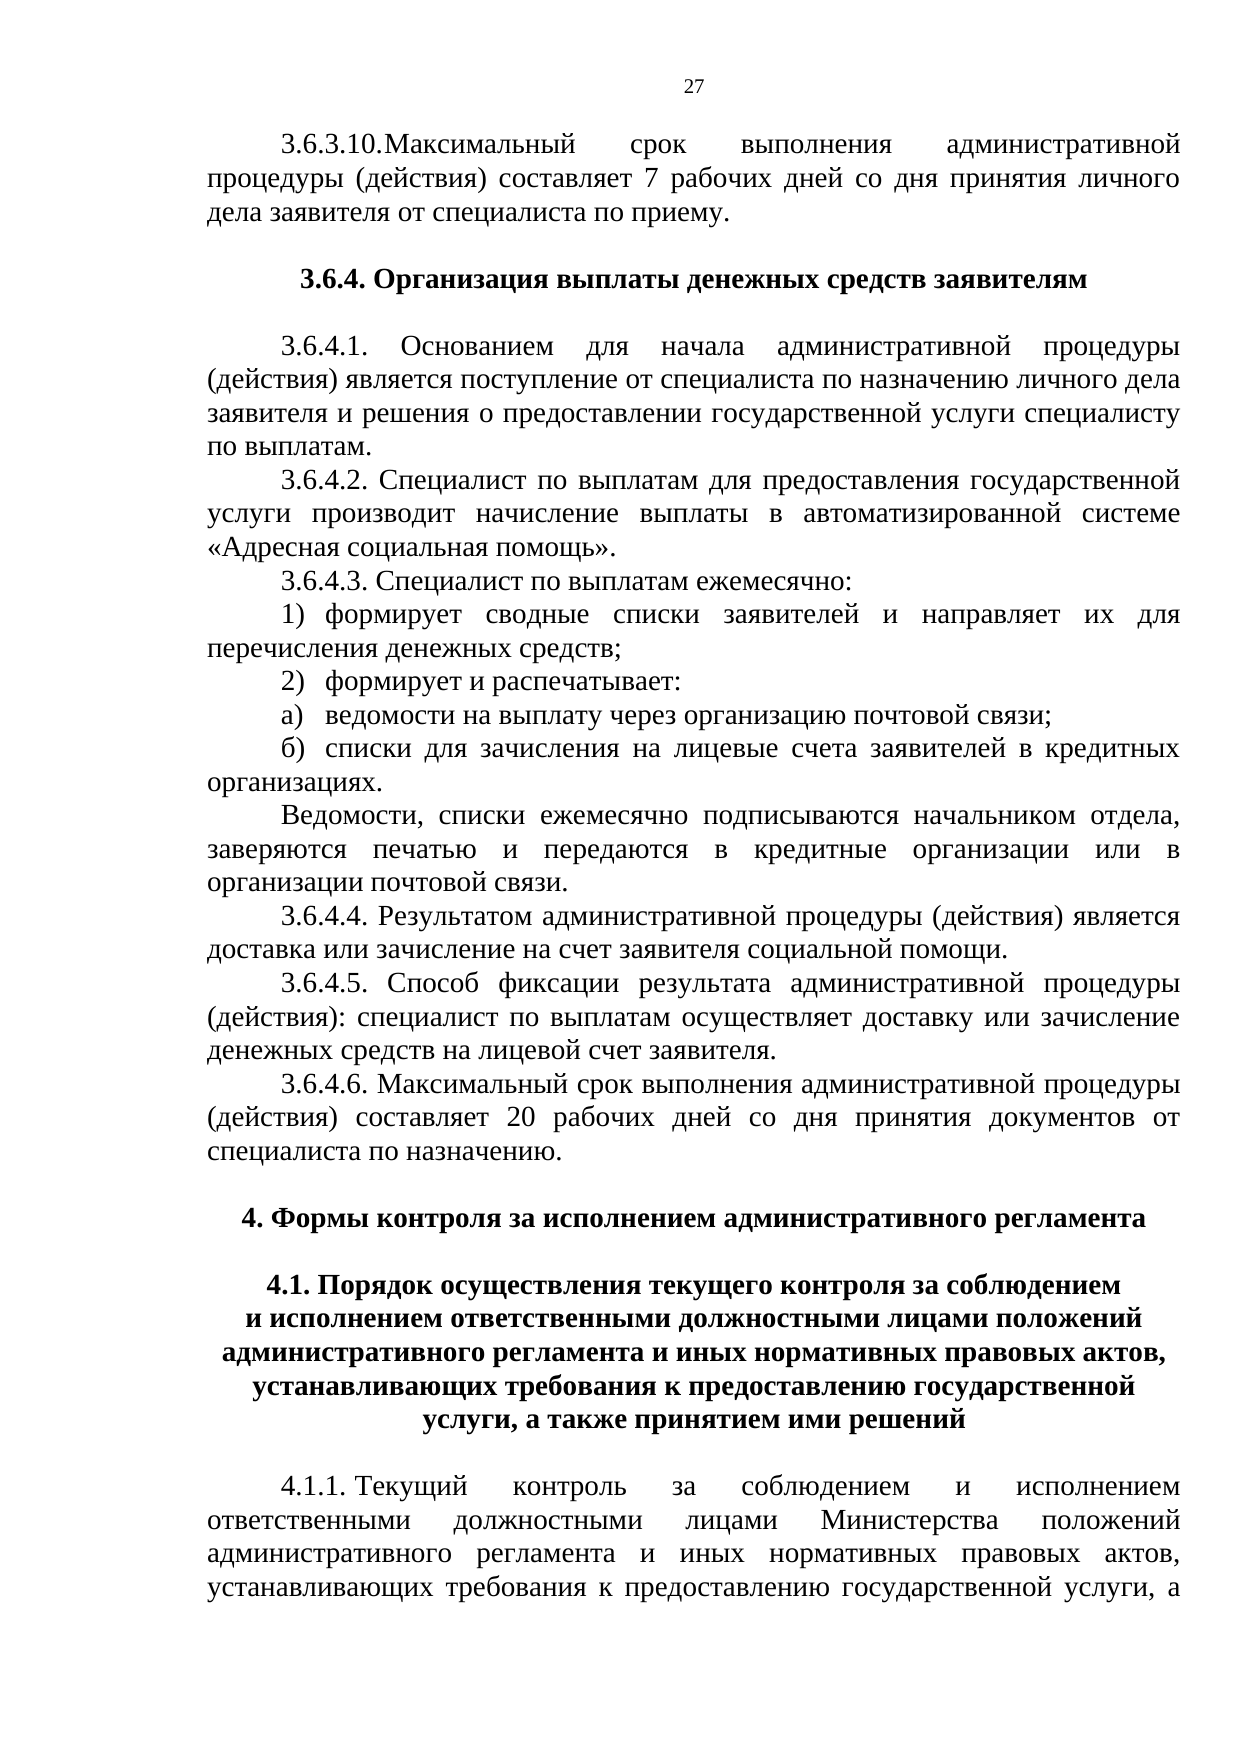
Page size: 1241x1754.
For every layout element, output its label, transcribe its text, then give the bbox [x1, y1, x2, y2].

text административного регламента и иных нормативных правовых актов, [207, 1334, 1181, 1368]
list ведомости на выплату через организацию почтовой связи; [207, 697, 1181, 730]
list формирует и распечатывает: [207, 663, 1181, 697]
text 3.6.4.1. Основанием для начала административной процедуры (действия) является поступление от специалиста по назначению личного дела заявителя и решения о предоставлении государственной услуги специалисту по выплатам. [207, 328, 1181, 462]
text 3.6.4.6. Максимальный срок выполнения административной процедуры (действия) составляет 20 рабочих дней со дня принятия документов от специалиста по назначению. [207, 1066, 1181, 1166]
text и исполнением ответственными должностными лицами положений [207, 1301, 1181, 1334]
text 3.6.4.4. Результатом административной процедуры (действия) является доставка или зачисление на счет заявителя социальной помощи. [207, 898, 1181, 965]
text Ведомости, списки ежемесячно подписываются начальником отдела, заверяются печатью и передаются в кредитные организации или в организации почтовой связи. [207, 797, 1181, 898]
text 3.6.4.3. Специалист по выплатам ежемесячно: [207, 563, 1181, 596]
list формирует сводные списки заявителей и направляет их для перечисления денежных средств; [207, 596, 1181, 663]
text услуги, а также принятием ими решений [207, 1401, 1181, 1435]
text 3.6.4.5. Способ фиксации результата административной процедуры (действия): специалист по выплатам осуществляет доставку или зачисление денежных средств на лицевой счет заявителя. [207, 965, 1181, 1066]
text устанавливающих требования к предоставлению государственной [207, 1368, 1181, 1401]
text 4.1. Порядок осуществления текущего контроля за соблюдением [207, 1267, 1181, 1301]
text 3.6.4. Организация выплаты денежных средств заявителям [207, 261, 1181, 294]
text 4. Формы контроля за исполнением административного регламента [207, 1200, 1181, 1233]
list списки для зачисления на лицевые счета заявителей в кредитных организациях. [207, 730, 1181, 797]
text 3.6.4.2. Специалист по выплатам для предоставления государственной услуги производит начисление выплаты в автоматизированной системе «Адресная социальная помощь». [207, 462, 1181, 563]
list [207, 1468, 1181, 1602]
list Максимальный срок выполнения административной процедуры (действия) составляет 7 рабочих дней со дня принятия личного дела заявителя от специалиста по приему. [207, 127, 1181, 227]
